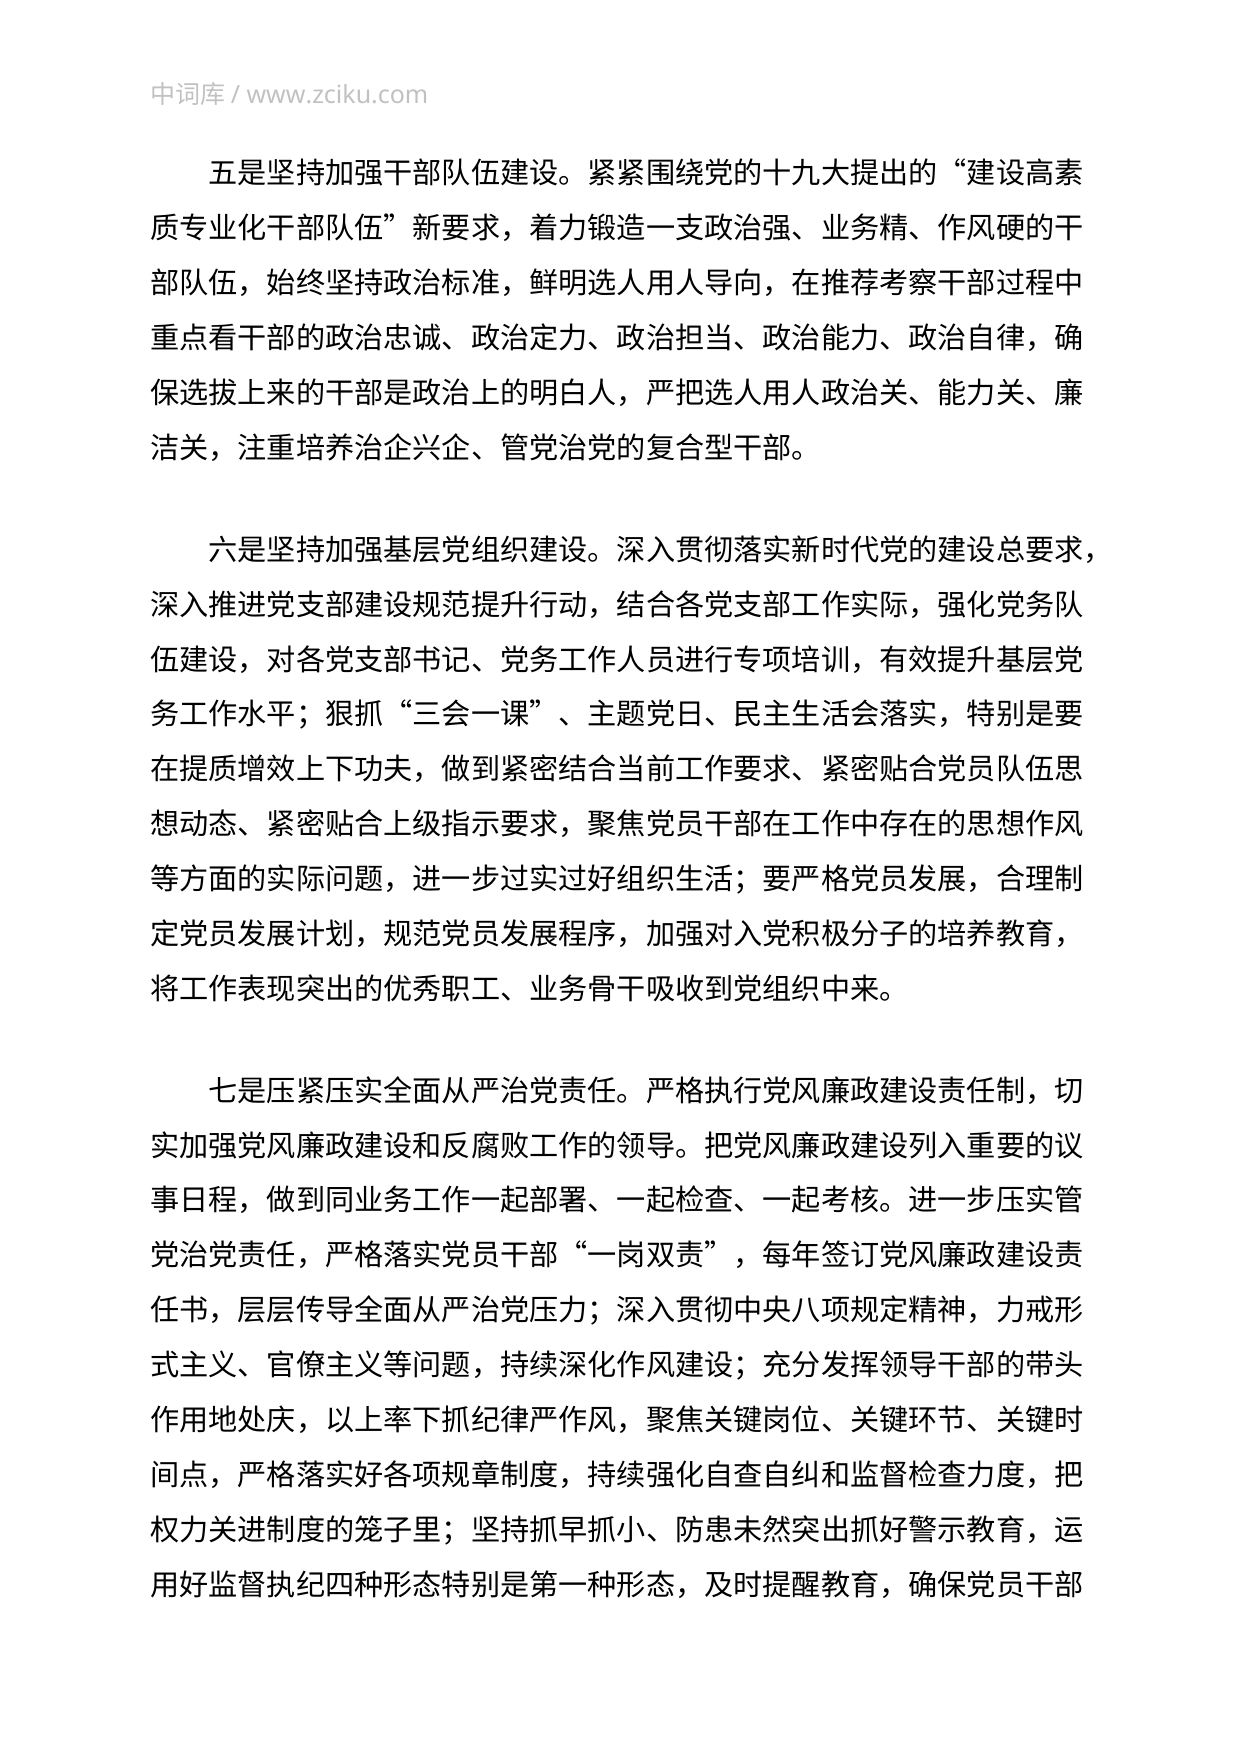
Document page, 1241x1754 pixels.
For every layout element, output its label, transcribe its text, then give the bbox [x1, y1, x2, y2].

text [150, 1067, 1090, 1603]
text 五是坚持加强干部队伍建设。紧紧围绕党的十九大提出的“建设高素质专业化干部队伍”新要求，着力锻造一支政治强、业务精、作风硬的干部队伍，始终坚持政治标准，鲜明选人用人导向，在推荐考察干部过程中重点看干部的政治忠诚、政治定力、政治担当、政治能力、政治自律，确保选拔上来的干部是政治上的明白人，严把选人用人政治关、能力关、廉洁关，注重培养治企兴企、管党治党的复合型干部。 [150, 150, 1090, 467]
text 六是坚持加强基层党组织建设。深入贯彻落实新时代党的建设总要求，深入推进党支部建设规范提升行动，结合各党支部工作实际，强化党务队伍建设，对各党支部书记、党务工作人员进行专项培训，有效提升基层党务工作水平；狠抓“三会一课”、主题党日、民主生活会落实，特别是要在提质增效上下功夫，做到紧密结合当前工作要求、紧密贴合党员队伍思想动态、紧密贴合上级指示要求，聚焦党员干部在工作中存在的思想作风等方面的实际问题，进一步过实过好组织生活；要严格党员发展，合理制定党员发展计划，规范党员发展程序，加强对入党积极分子的培养教育，将工作表现突出的优秀职工、业务骨干吸收到党组织中来。 [150, 526, 1090, 1008]
